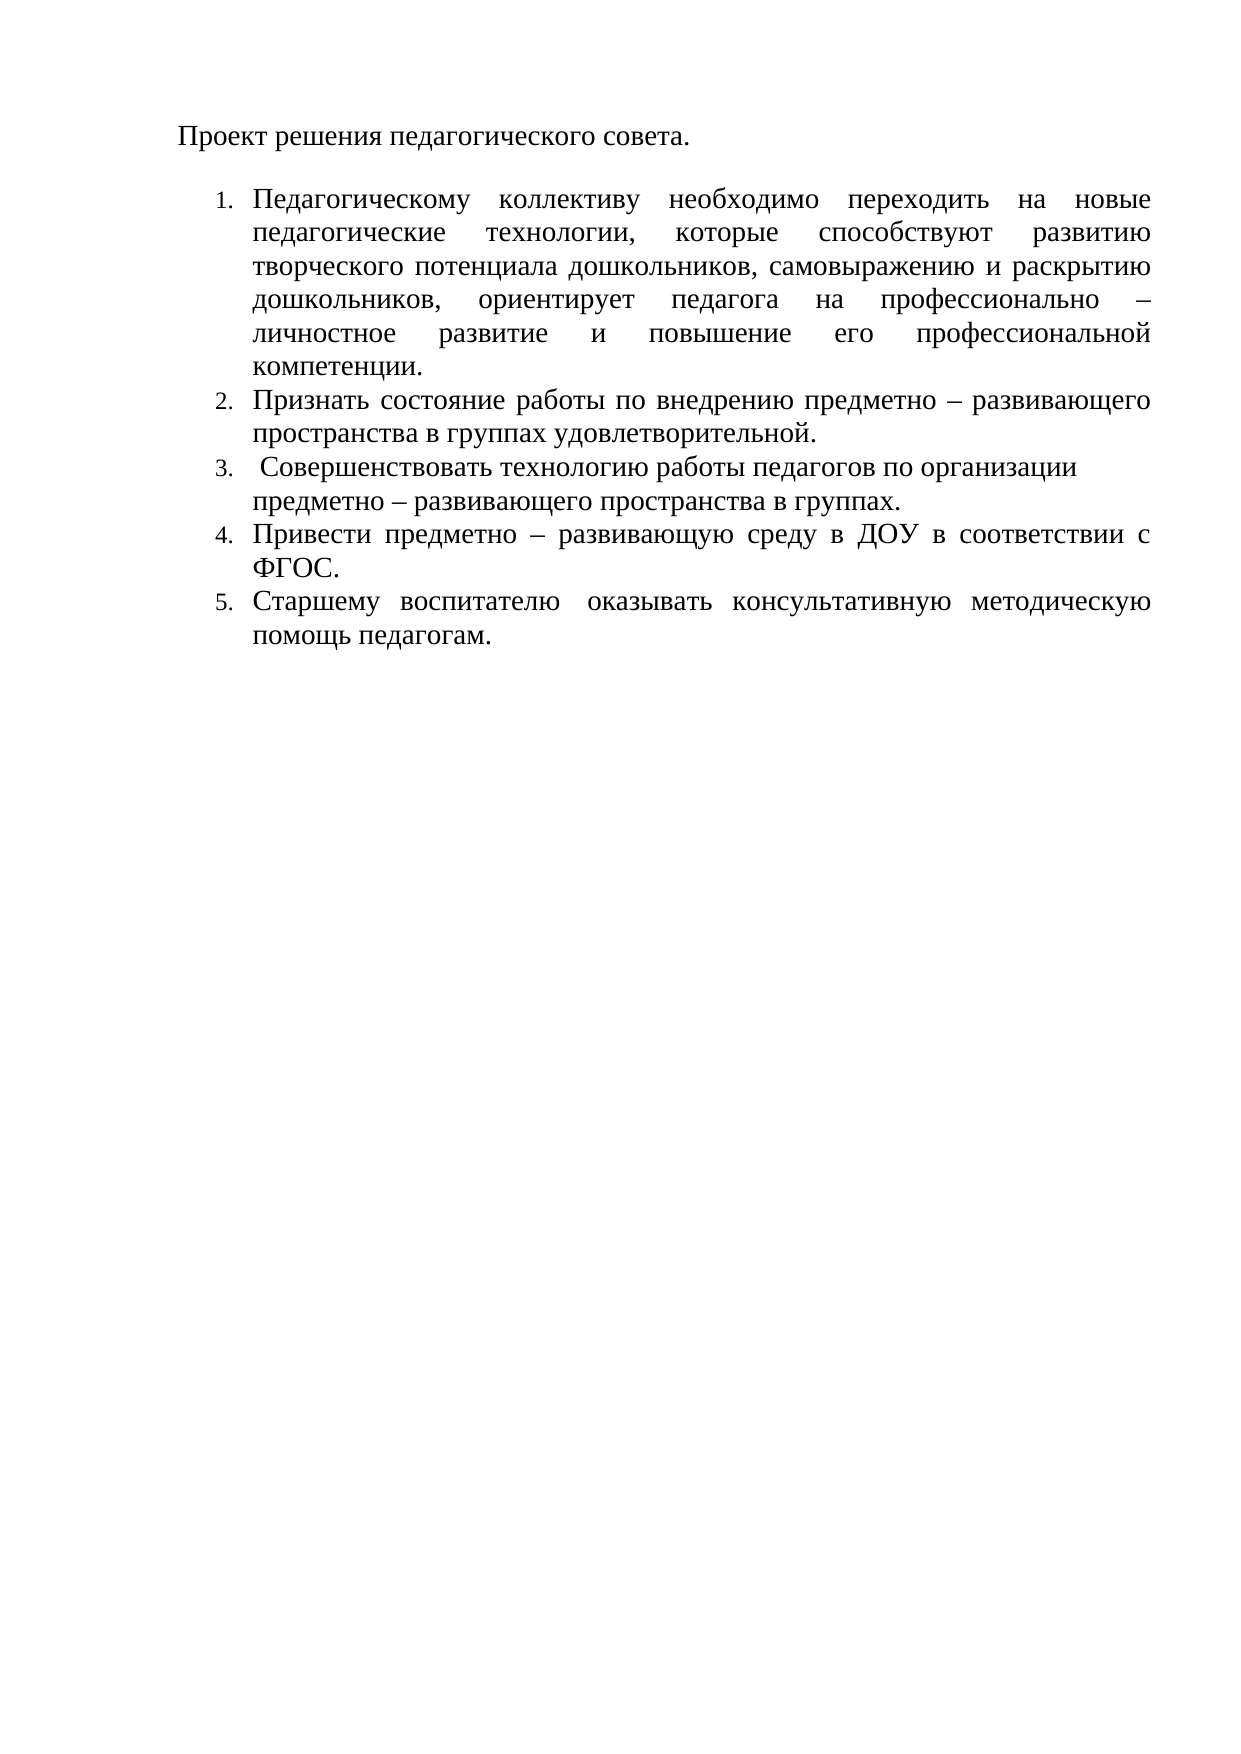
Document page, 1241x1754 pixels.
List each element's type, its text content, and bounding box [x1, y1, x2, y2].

list Педагогическому коллективу необходимо переходить на новые педагогические технологии, которые способствуют развитию творческого потенциала дошкольников, самовыражению и раскрытию дошкольников, ориентирует педагога на профессионально – личностное развитие и повышение его профессиональной компетенции. [215, 181, 1152, 382]
list Совершенствовать технологию работы педагогов по организации предметно – развивающего пространства в группах. [215, 449, 1152, 516]
list Привести предметно – развивающую среду в ДОУ в соответствии с ФГОС. [215, 516, 1152, 583]
list Признать состояние работы по внедрению предметно – развивающего пространства в группах удовлетворительной. [215, 382, 1152, 449]
list Старшему воспитателю оказывать консультативную методическую помощь педагогам. [215, 583, 1152, 650]
text Проект решения педагогического совета. [177, 118, 1152, 152]
